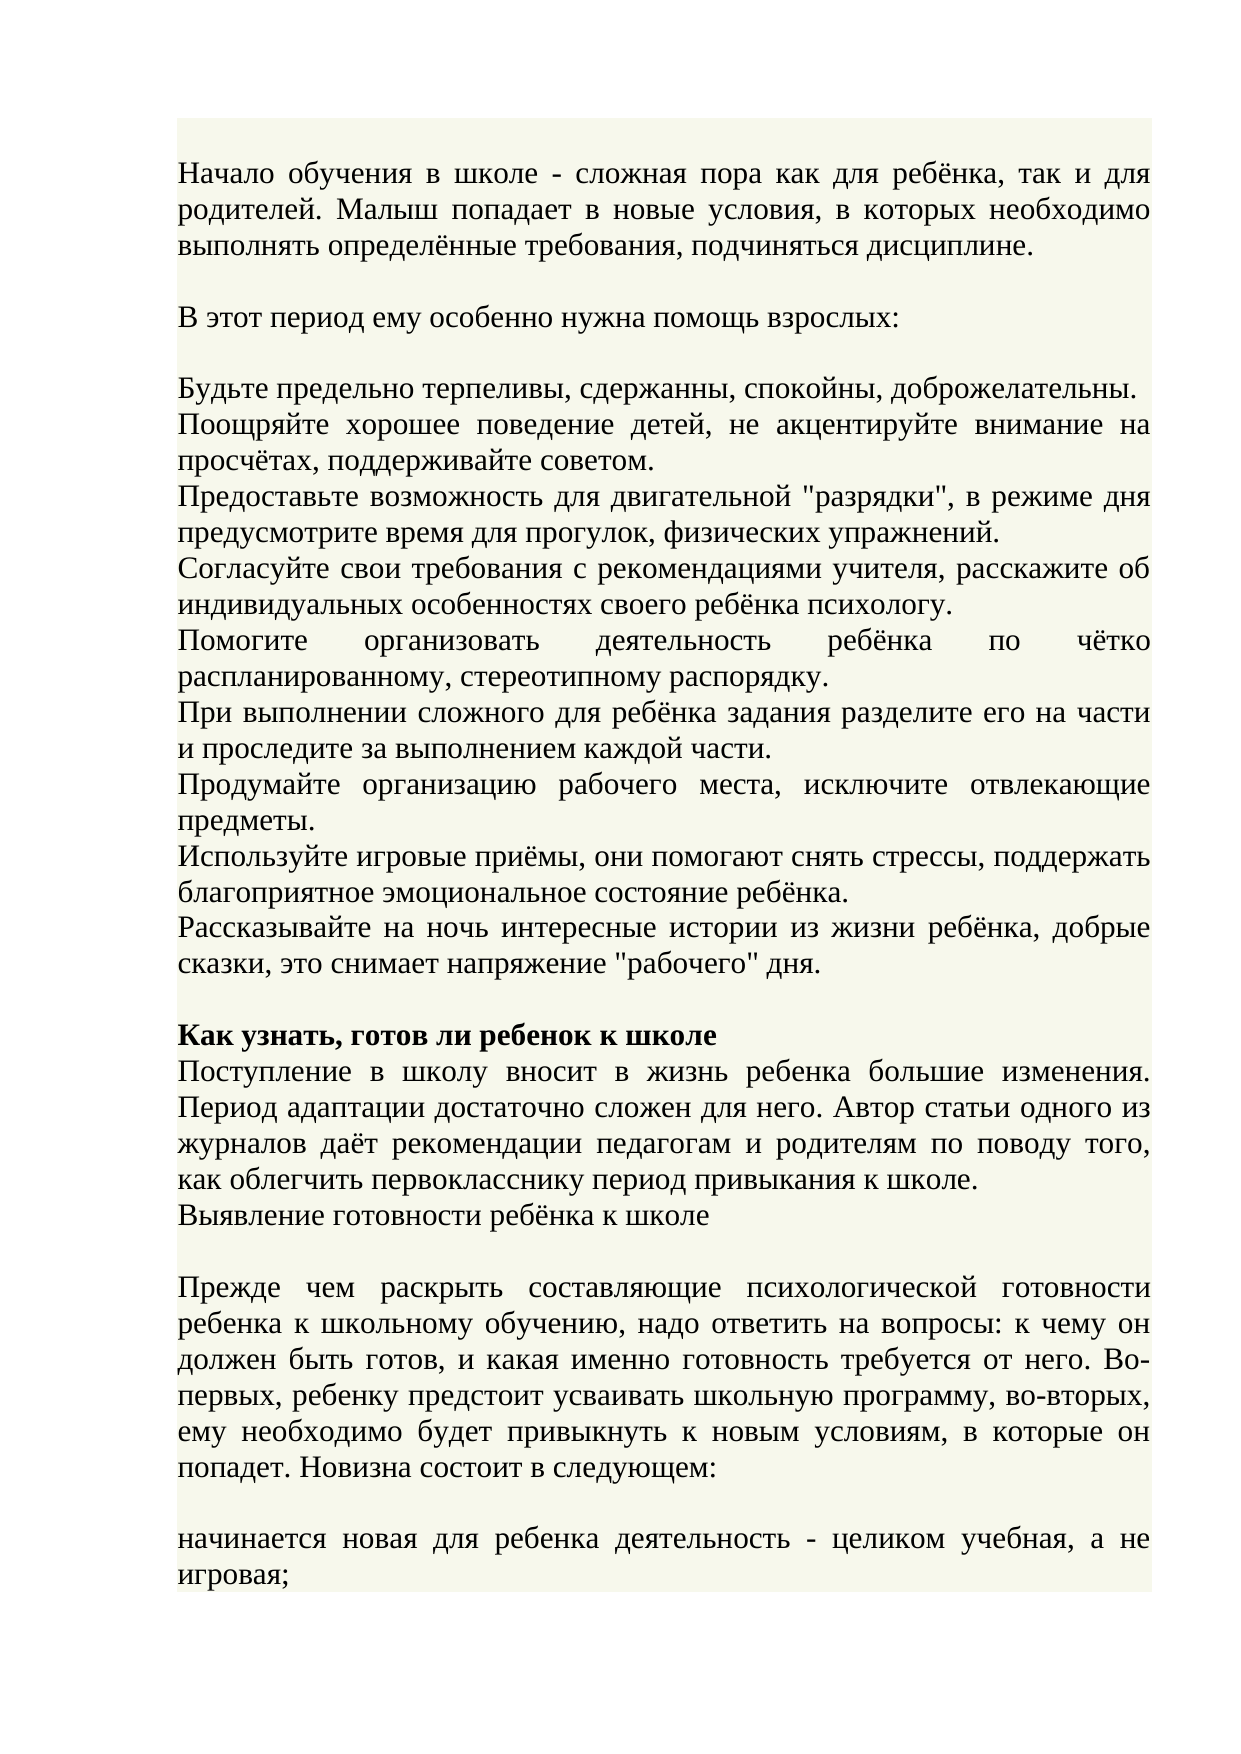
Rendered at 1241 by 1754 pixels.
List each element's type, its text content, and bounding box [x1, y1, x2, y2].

text Выявление готовности ребёнка к школе [177, 1196, 1152, 1232]
text Прежде чем раскрыть составляющие психологической готовности ребенка к школьному обучению, надо ответить на вопросы: к чему он должен быть готов, и какая именно готовность требуется от него. Во-первых, ребенку предстоит усваивать школьную программу, во-вторых, ему необходимо будет привыкнуть к новым условиям, в которые он попадет. Новизна состоит в следующем: [177, 1268, 1152, 1484]
text Будьте предельно терпеливы, сдержанны, спокойны, доброжелательны. [177, 370, 1152, 406]
text Поощряйте хорошее поведение детей, не акцентируйте внимание на просчётах, поддерживайте советом. [177, 406, 1152, 477]
text Как узнать, готов ли ребенок к школе [177, 1017, 1152, 1052]
text Поступление в школу вносит в жизнь ребенка большие изменения. Период адаптации достаточно сложен для него. Автор статьи одного из журналов даёт рекомендации педагогам и родителям по поводу того, как облегчить первокласснику период привыкания к школе. [177, 1052, 1152, 1196]
text Согласуйте свои требования с рекомендациями учителя, расскажите об индивидуальных особенностях своего ребёнка психологу. [177, 549, 1152, 621]
text Начало обучения в школе - сложная пора как для ребёнка, так и для родителей. Малыш попадает в новые условия, в которых необходимо выполнять определённые требования, подчиняться дисциплине. [177, 154, 1152, 262]
text начинается новая для ребенка деятельность - целиком учебная, а не игровая; [177, 1520, 1152, 1592]
text Помогите организовать деятельность ребёнка по чётко распланированному, стереотипному распорядку. [177, 621, 1152, 693]
text Предоставьте возможность для двигательной "разрядки", в режиме дня предусмотрите время для прогулок, физических упражнений. [177, 477, 1152, 549]
text Рассказывайте на ночь интересные истории из жизни ребёнка, добрые сказки, это снимает напряжение "рабочего" дня. [177, 909, 1152, 981]
text При выполнении сложного для ребёнка задания разделите его на части и проследите за выполнением каждой части. [177, 693, 1152, 765]
text В этот период ему особенно нужна помощь взрослых: [177, 298, 1152, 334]
text Продумайте организацию рабочего места, исключите отвлекающие предметы. [177, 765, 1152, 837]
text Используйте игровые приёмы, они помогают снять стрессы, поддержать благоприятное эмоциональное состояние ребёнка. [177, 837, 1152, 909]
